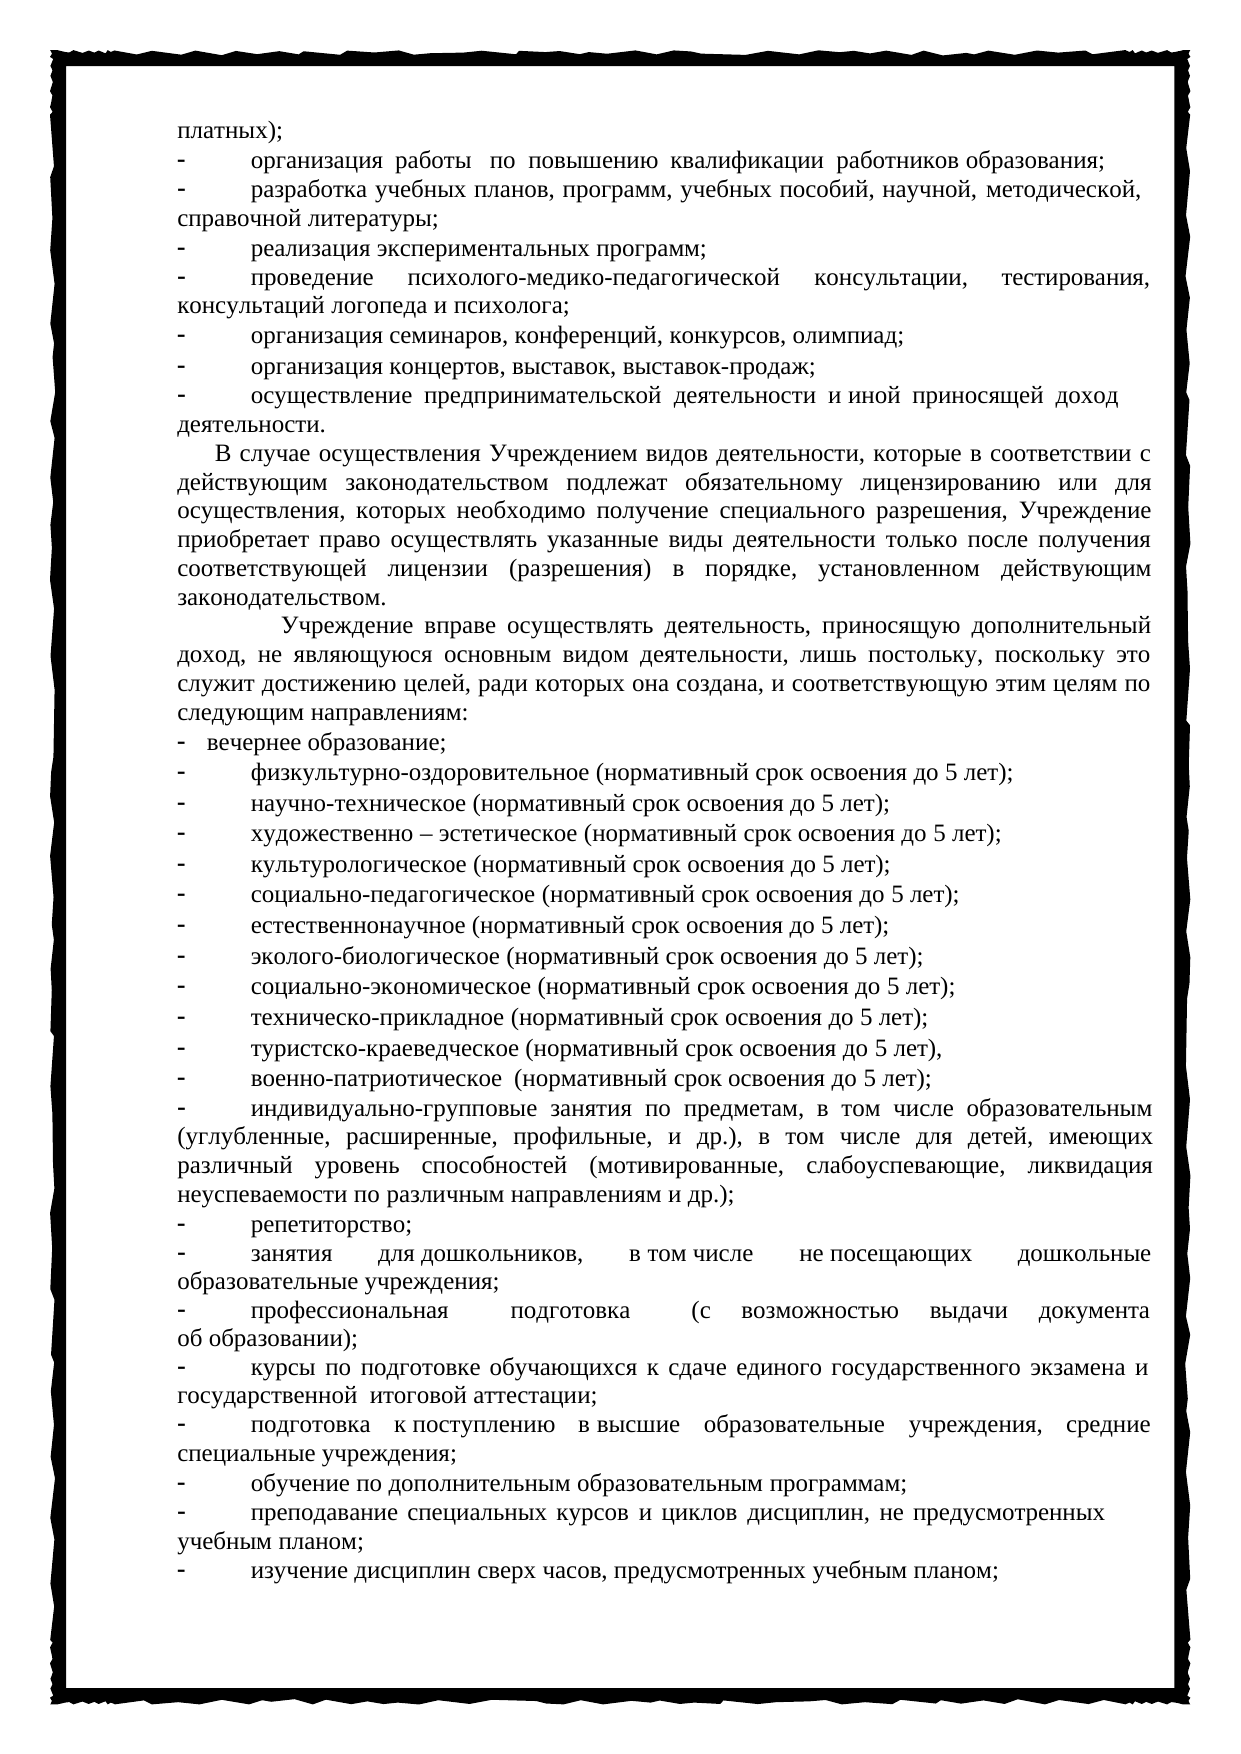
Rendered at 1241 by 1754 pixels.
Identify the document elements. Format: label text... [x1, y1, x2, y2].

list естественнонаучное (нормативный срок освоения до 5 лет); [177, 909, 1184, 939]
list вечернее образование; [177, 726, 1184, 756]
text В случае осуществления Учреждением видов деятельности, которые в соответствии с действующим законодательством подлежат обязательному лицензированию или для осуществления, которых необходимо получение специального разрешения, Учреждение приобретает право осуществлять указанные виды деятельности только после получения соответствующей лицензии (разрешения) в порядке, установленном действующим законодательством. [177, 438, 1152, 611]
text платных); [177, 115, 1184, 144]
list проведение психолого-медико-педагогической консультации, тестирования, консультаций логопеда и психолога; [177, 263, 1151, 319]
list осуществление предпринимательской деятельности и иной приносящей доход деятельности. [177, 381, 1152, 438]
list подготовка к поступлению в высшие образовательные учреждения, средние специальные учреждения; [177, 1409, 1151, 1467]
list обучение по дополнительным образовательным программам; [177, 1467, 1184, 1497]
list репетиторство; [177, 1208, 1184, 1238]
list социально-педагогическое (нормативный срок освоения до 5 лет); [177, 878, 1184, 909]
list военно-патриотическое (нормативный срок освоения до 5 лет); [177, 1062, 1184, 1093]
list организация работы по повышению квалификации работников образования; [177, 144, 1184, 175]
list реализация экспериментальных программ; [177, 232, 1184, 263]
list туристско-краеведческое (нормативный срок освоения до 5 лет), [177, 1032, 1184, 1062]
list культурологическое (нормативный срок освоения до 5 лет); [177, 848, 1184, 878]
list преподавание специальных курсов и циклов дисциплин, не предусмотренных учебным планом; [177, 1497, 1152, 1555]
list эколого-биологическое (нормативный срок освоения до 5 лет); [177, 940, 1184, 970]
list организация семинаров, конференций, конкурсов, олимпиад; [177, 319, 1184, 350]
list организация концертов, выставок, выставок-продаж; [177, 350, 1184, 381]
list изучение дисциплин сверх часов, предусмотренных учебным планом; [177, 1555, 1184, 1583]
list разработка учебных планов, программ, учебных пособий, научной, методической, справочной литературы; [177, 175, 1151, 232]
list социально-экономическое (нормативный срок освоения до 5 лет); [177, 970, 1184, 1001]
list техническо-прикладное (нормативный срок освоения до 5 лет); [177, 1001, 1184, 1031]
list индивидуально-групповые занятия по предметам, в том числе образовательным (углубленные, расширенные, профильные, и др.), в том числе для детей, имеющих различный уровень способностей (мотивированные, слабоуспевающие, ликвидация неуспеваемости по различным направлениям и др.); [177, 1093, 1153, 1208]
list занятия для дошкольников, в том числе не посещающих дошкольные образовательные учреждения; [177, 1238, 1152, 1295]
list художественно – эстетическое (нормативный срок освоения до 5 лет); [177, 817, 1184, 848]
list научно-техническое (нормативный срок освоения до 5 лет); [177, 787, 1184, 817]
list физкультурно-оздоровительное (нормативный срок освоения до 5 лет); [177, 756, 1184, 787]
list профессиональная подготовка (с возможностью выдачи документа об образовании); [177, 1296, 1151, 1352]
list Учреждение вправе осуществлять деятельность, приносящую дополнительный доход, не являющуюся основным видом деятельности, лишь постольку, поскольку это служит достижению целей, ради которых она создана, и соответствующую этим целям по следующим направлениям: [177, 611, 1152, 726]
list курсы по подготовке обучающихся к сдаче единого государственного экзамена и государственной итоговой аттестации; [177, 1353, 1152, 1409]
